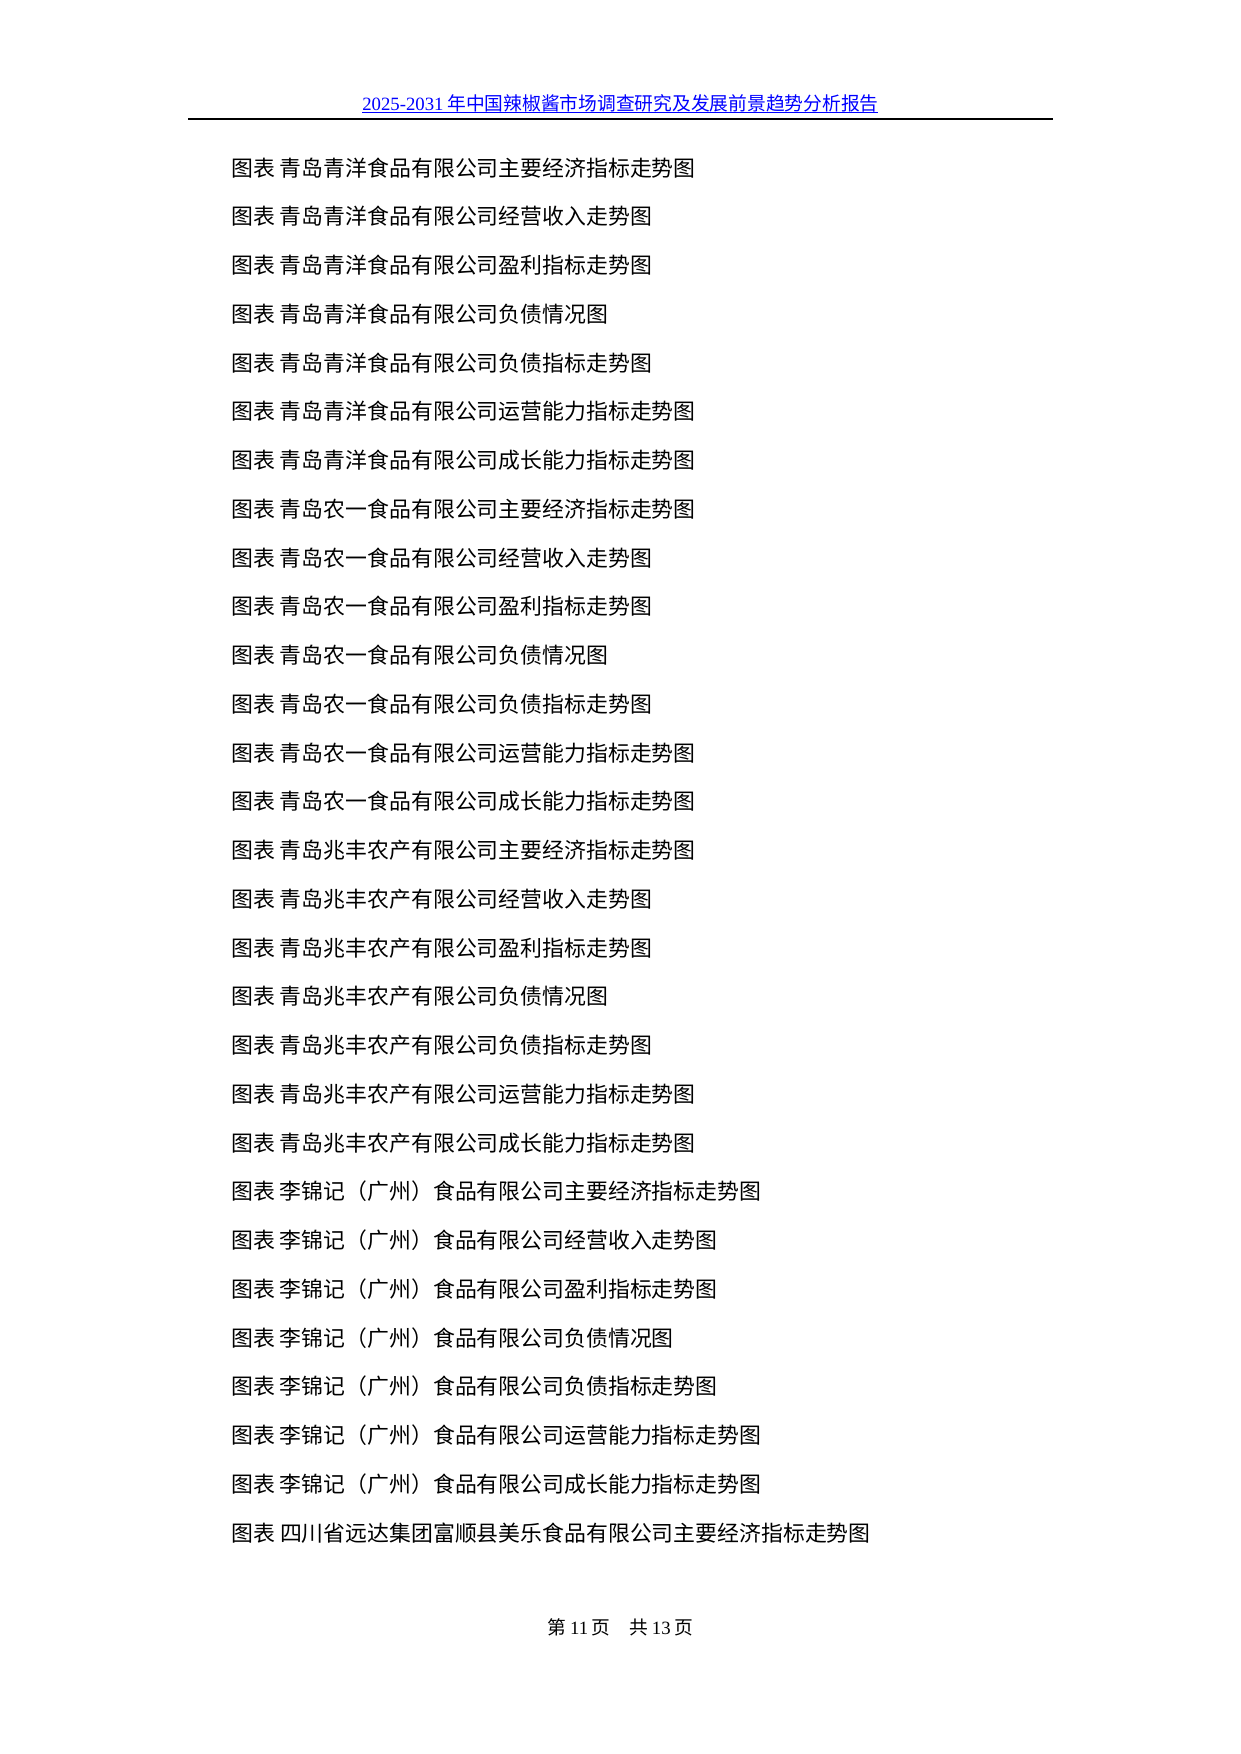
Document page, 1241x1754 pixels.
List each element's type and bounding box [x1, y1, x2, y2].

text [187, 150, 1053, 1548]
